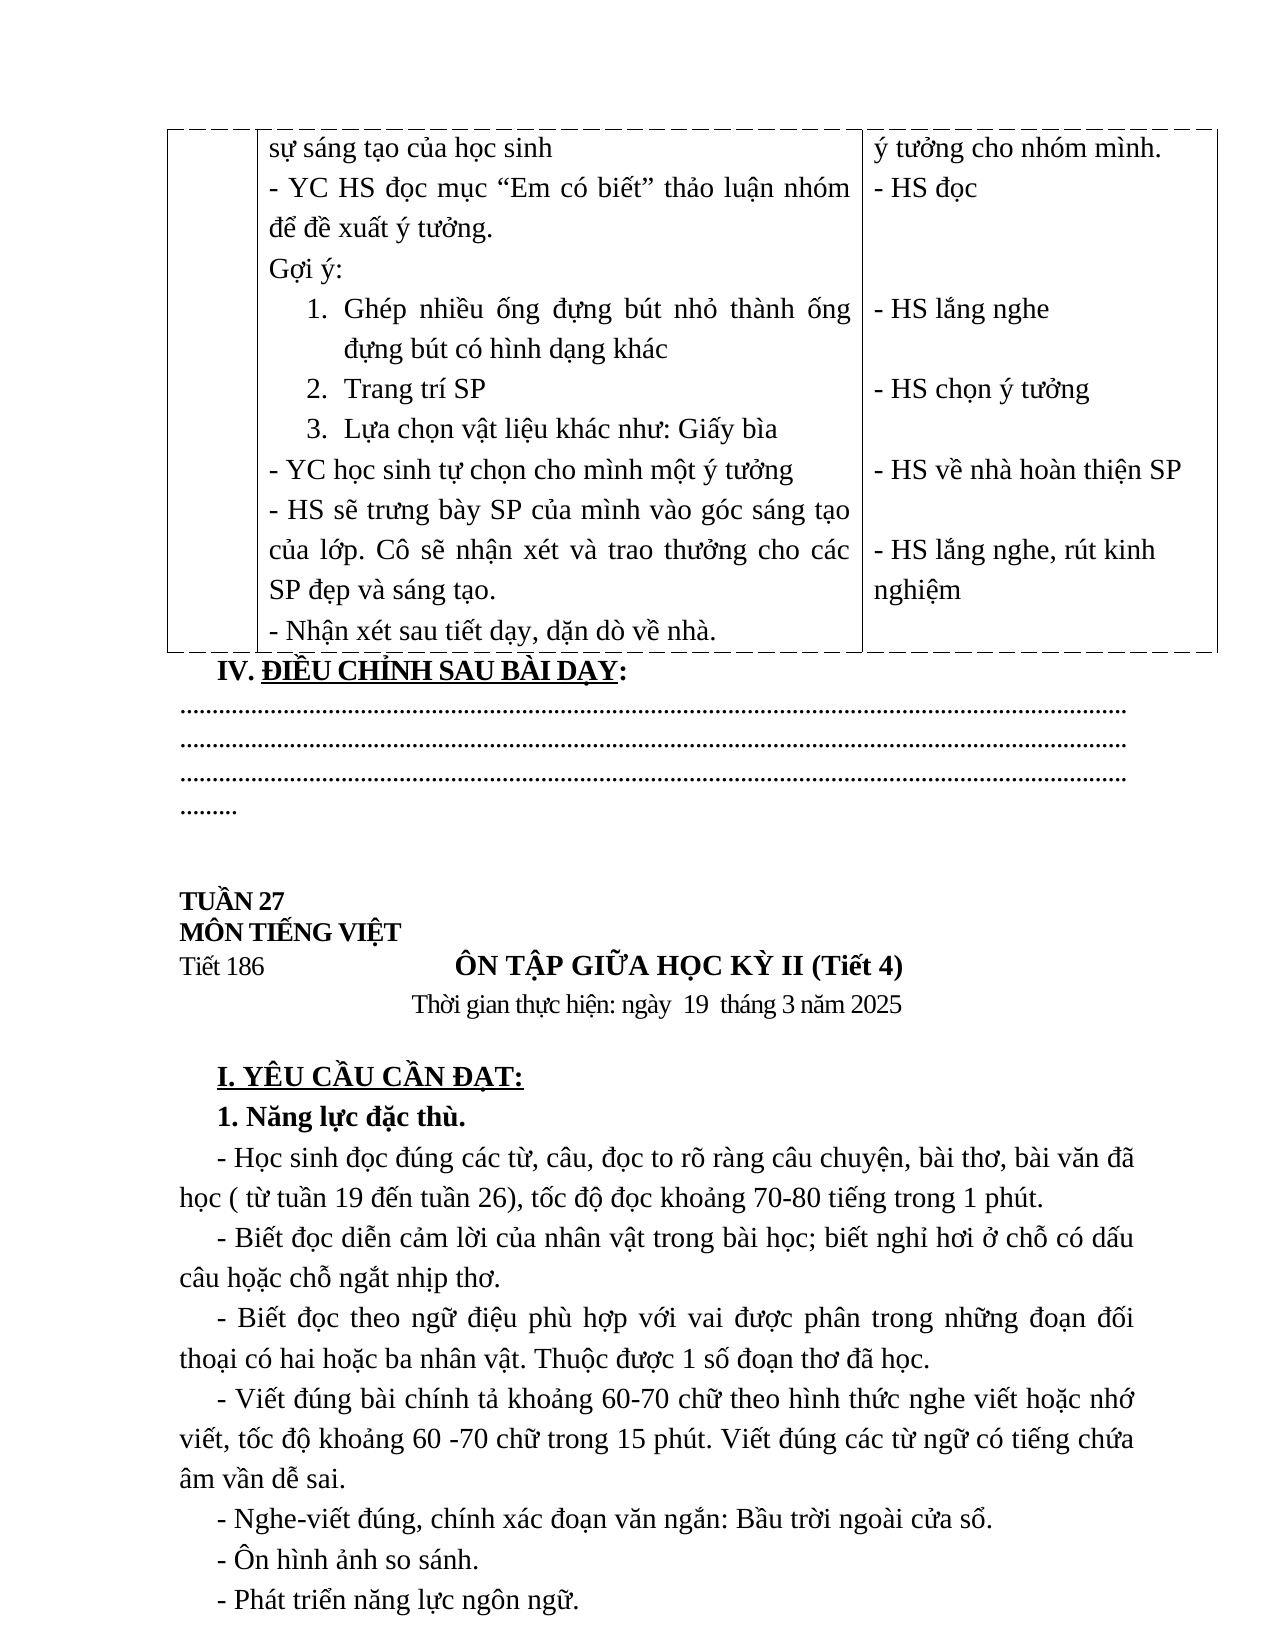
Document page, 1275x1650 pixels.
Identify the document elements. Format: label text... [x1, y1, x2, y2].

text IV. ĐIỀU CHỈNH SAU BÀI DẠY: [179, 653, 1135, 687]
text - Viết đúng bài chính tả khoảng 60-70 chữ theo hình thức nghe viết hoặc nhớ viết, tốc độ khoảng 60 -70 chữ trong 15 phút. Viết đúng các từ ngữ có tiếng chứa âm vần dễ sai. [179, 1381, 1135, 1495]
text - Biết đọc theo ngữ điệu phù hợp với vai được phân trong những đoạn đối thoại có hai hoặc ba nhân vật. Thuộc được 1 số đoạn thơ đã học. [179, 1301, 1135, 1374]
text 1. Năng lực đặc thù. [179, 1099, 1135, 1133]
text - Ôn hình ảnh so sánh. [179, 1542, 1135, 1575]
text .................................................................................................................................................................................................................................................................................................................................................................................................................................................................. [179, 687, 1135, 821]
text Thời gian thực hiện: ngày 19 tháng 3 năm 2025 [179, 988, 1135, 1019]
text - Nghe-viết đúng, chính xác đoạn văn ngắn: Bầu trời ngoài cửa sổ. [179, 1502, 1135, 1535]
text I. YÊU CẦU CẦN ĐẠT: [179, 1059, 1135, 1093]
text Tiết 186 ÔN TẬP GIỮA HỌC KỲ II (Tiết 4) [179, 948, 1135, 981]
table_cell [258, 129, 862, 652]
text - Biết đọc diễn cảm lời của nhân vật trong bài học; biết nghỉ hơi ở chỗ có dấu câu họặc chỗ ngắt nhịp thơ. [179, 1220, 1135, 1294]
text TUẦN 27 [179, 885, 1135, 917]
text MÔN TIẾNG VIỆT [179, 917, 1135, 948]
table_cell [168, 129, 257, 652]
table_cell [863, 129, 1217, 652]
text - Phát triển năng lực ngôn ngữ. [179, 1582, 1135, 1616]
text - Học sinh đọc đúng các từ, câu, đọc to rõ ràng câu chuyện, bài thơ, bài văn đã học ( từ tuần 19 đến tuần 26), tốc độ đọc khoảng 70-80 tiếng trong 1 phút. [179, 1140, 1135, 1213]
